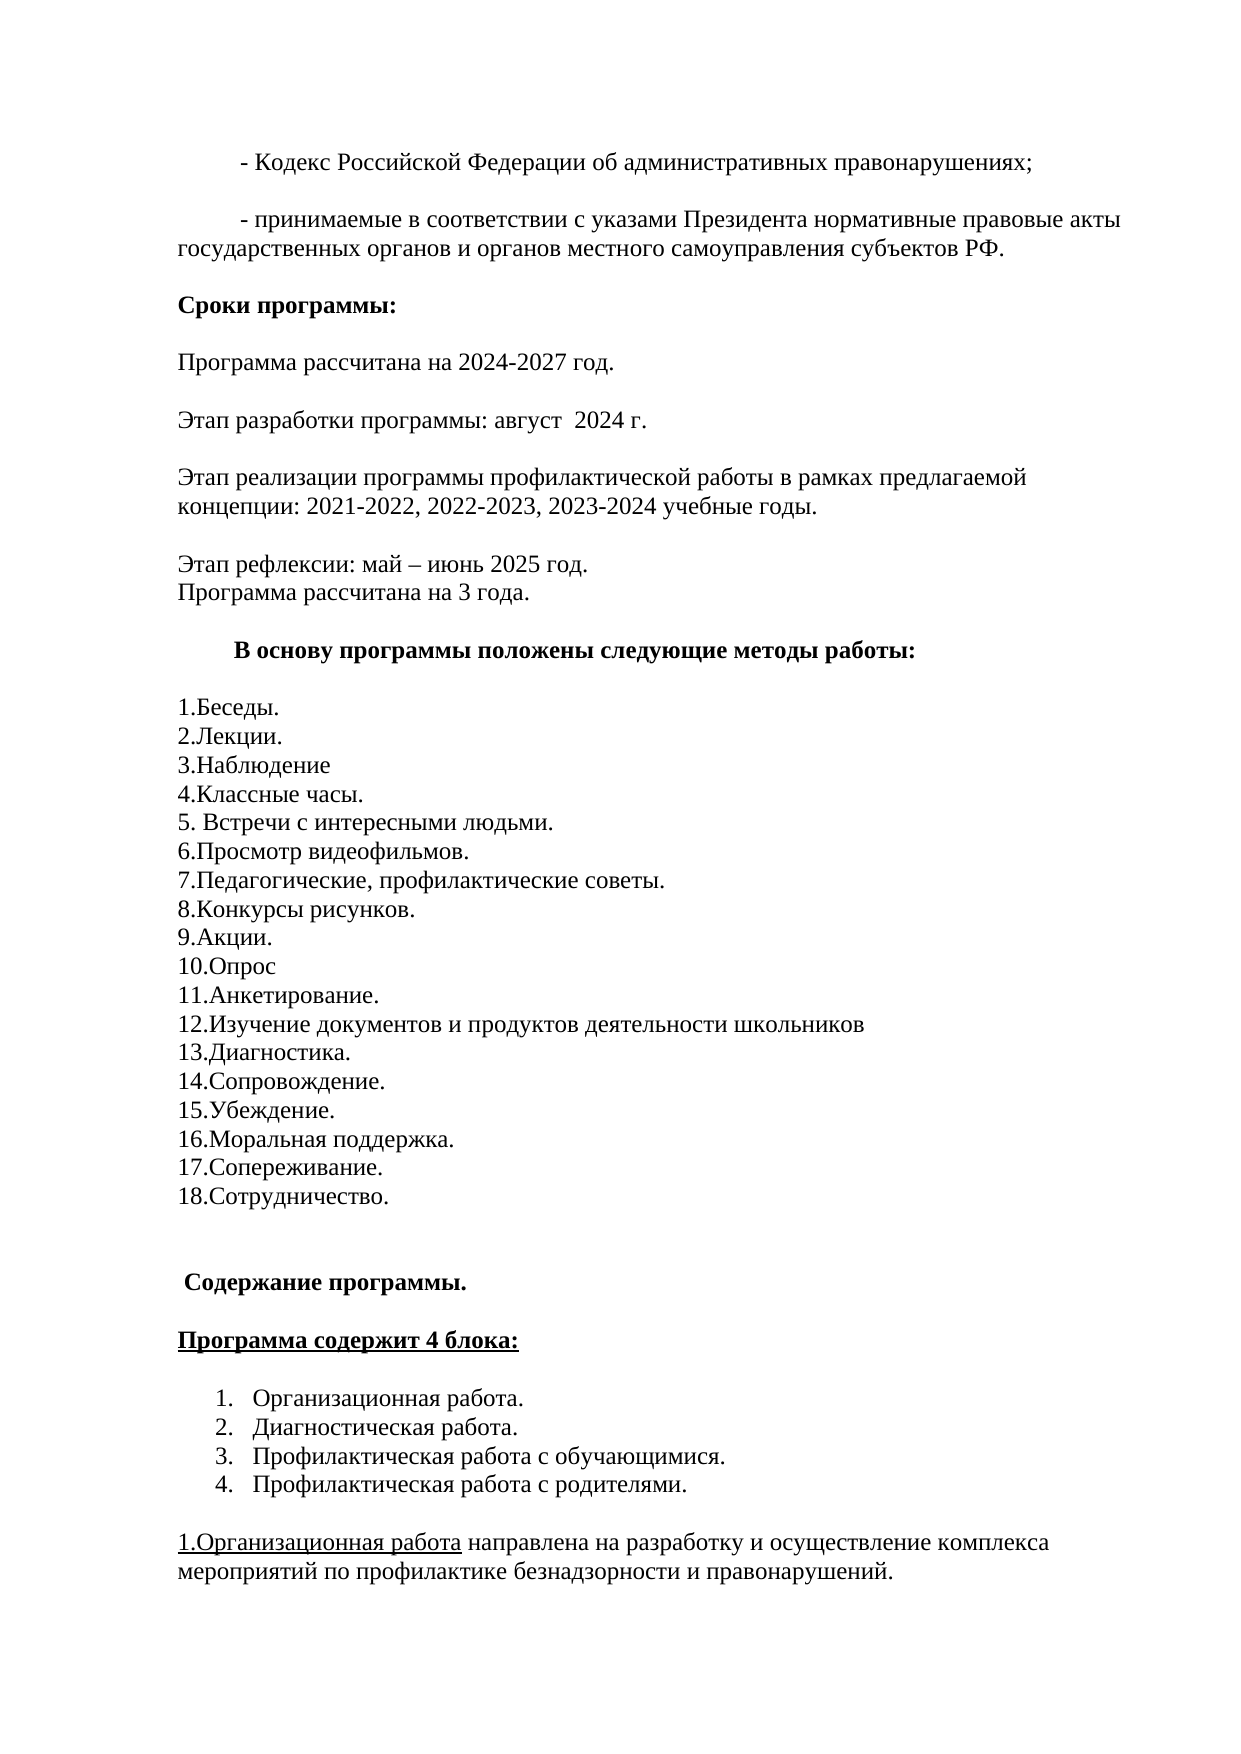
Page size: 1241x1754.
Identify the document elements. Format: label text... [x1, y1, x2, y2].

text Сроки программы: [177, 290, 1152, 319]
text 5. Встречи с интересными людьми. [177, 807, 1152, 836]
text Программа рассчитана на 3 года. [177, 577, 1152, 606]
text Содержание программы. [177, 1267, 1152, 1296]
list Профилактическая работа с родителями. [215, 1469, 1152, 1498]
text 11.Анкетирование. [177, 980, 1152, 1009]
text 8.Конкурсы рисунков. [177, 894, 1152, 922]
text 9.Акции. [177, 922, 1152, 951]
text 17.Сопереживание. [177, 1152, 1152, 1181]
text 12.Изучение документов и продуктов деятельности школьников [177, 1009, 1152, 1037]
text 14.Сопровождение. [177, 1066, 1152, 1095]
text Программа рассчитана на 2024-2027 год. Этап разработки программы: август 2024 г. Этап реализации программы профилактической работы в рамках предлагаемой концепции: 2021-2022, 2022-2023, 2023-2024 учебные годы. Этап рефлексии: май – июнь 2025 год. [177, 347, 1152, 577]
text 10.Опрос [177, 951, 1152, 980]
text 1.Беседы. [177, 692, 1152, 721]
text 7.Педагогические, профилактические советы. [177, 865, 1152, 894]
text 18.Сотрудничество. [177, 1181, 1152, 1210]
text Программа содержит 4 блока: [177, 1325, 1152, 1354]
text 2.Лекции. [177, 721, 1152, 750]
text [177, 118, 1152, 290]
text 15.Убеждение. [177, 1095, 1152, 1124]
text 4.Классные часы. [177, 779, 1152, 807]
text 13.Диагностика. [177, 1037, 1152, 1066]
list Организационная работа. [215, 1383, 1152, 1412]
text 6.Просмотр видеофильмов. [177, 836, 1152, 865]
text 1.Организационная работа направлена на разработку и осуществление комплекса мероприятий по профилактике безнадзорности и правонарушений. [177, 1527, 1152, 1585]
text В основу программы положены следующие методы работы: [177, 635, 1152, 664]
text 16.Моральная поддержка. [177, 1124, 1152, 1152]
list Диагностическая работа. [215, 1412, 1152, 1441]
list Профилактическая работа с обучающимися. [215, 1441, 1152, 1469]
text 3.Наблюдение [177, 750, 1152, 779]
